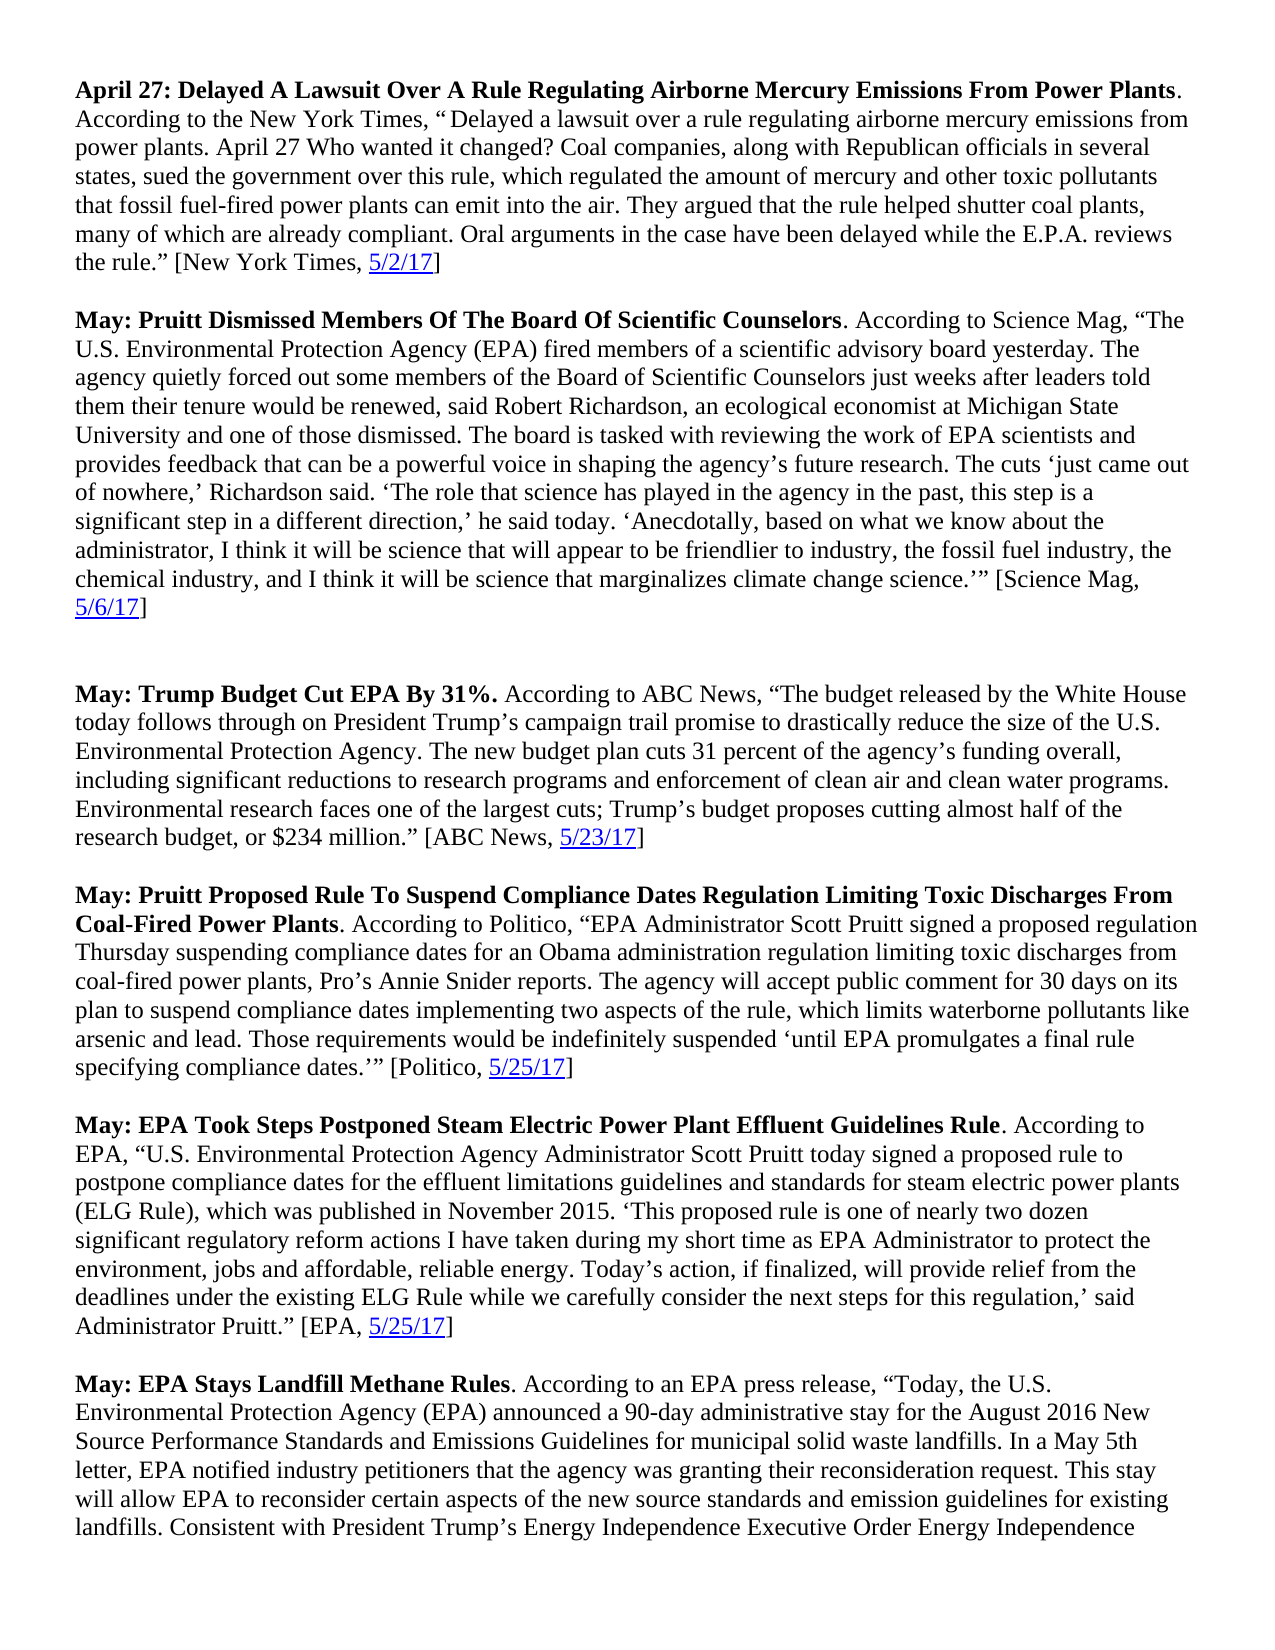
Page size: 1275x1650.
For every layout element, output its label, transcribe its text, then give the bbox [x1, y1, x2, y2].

text April 27: Delayed A Lawsuit Over A Rule Regulating Airborne Mercury Emissions From Power Plants. According to the New York Times, “ Delayed a lawsuit over a rule regulating airborne mercury emissions from power plants. April 27 Who wanted it changed? Coal companies, along with Republican officials in several states, sued the government over this rule, which regulated the amount of mercury and other toxic pollutants that fossil fuel-fired power plants can emit into the air. They argued that the rule helped shutter coal plants, many of which are already compliant. Oral arguments in the case have been delayed while the E.P.A. reviews the rule.” [New York Times, 5/2/17] [75, 75, 1200, 276]
text May: Pruitt Dismissed Members Of The Board Of Scientific Counselors. According to Science Mag, “The U.S. Environmental Protection Agency (EPA) fired members of a scientific advisory board yesterday. The agency quietly forced out some members of the Board of Scientific Counselors just weeks after leaders told them their tenure would be renewed, said Robert Richardson, an ecological economist at Michigan State University and one of those dismissed. The board is tasked with reviewing the work of EPA scientists and provides feedback that can be a powerful voice in shaping the agency’s future research. The cuts ‘just came out of nowhere,’ Richardson said. ‘The role that science has played in the agency in the past, this step is a significant step in a different direction,’ he said today. ‘Anecdotally, based on what we know about the administrator, I think it will be science that will appear to be friendlier to industry, the fossil fuel industry, the chemical industry, and I think it will be science that marginalizes climate change science.’” [Science Mag, 5/6/17] [75, 305, 1200, 621]
text May: Pruitt Proposed Rule To Suspend Compliance Dates Regulation Limiting Toxic Discharges From Coal-Fired Power Plants. According to Politico, “EPA Administrator Scott Pruitt signed a proposed regulation Thursday suspending compliance dates for an Obama administration regulation limiting toxic discharges from coal-fired power plants, Pro’s Annie Snider reports. The agency will accept public comment for 30 days on its plan to suspend compliance dates implementing two aspects of the rule, which limits waterborne pollutants like arsenic and lead. Those requirements would be indefinitely suspended ‘until EPA promulgates a final rule specifying compliance dates.’” [Politico, 5/25/17] [75, 880, 1200, 1081]
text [75, 1369, 1200, 1541]
text May: EPA Took Steps Postponed Steam Electric Power Plant Effluent Guidelines Rule. According to EPA, “U.S. Environmental Protection Agency Administrator Scott Pruitt today signed a proposed rule to postpone compliance dates for the effluent limitations guidelines and standards for steam electric power plants (ELG Rule), which was published in November 2015. ‘This proposed rule is one of nearly two dozen significant regulatory reform actions I have taken during my short time as EPA Administrator to protect the environment, jobs and affordable, reliable energy. Today’s action, if finalized, will provide relief from the deadlines under the existing ELG Rule while we carefully consider the next steps for this regulation,’ said Administrator Pruitt.” [EPA, 5/25/17] [75, 1110, 1200, 1340]
text May: Trump Budget Cut EPA By 31%. According to ABC News, “The budget released by the White House today follows through on President Trump’s campaign trail promise to drastically reduce the size of the U.S. Environmental Protection Agency. The new budget plan cuts 31 percent of the agency’s funding overall, including significant reductions to research programs and enforcement of clean air and clean water programs. Environmental research faces one of the largest cuts; Trump’s budget proposes cutting almost half of the research budget, or $234 million.” [ABC News, 5/23/17] [75, 679, 1200, 851]
